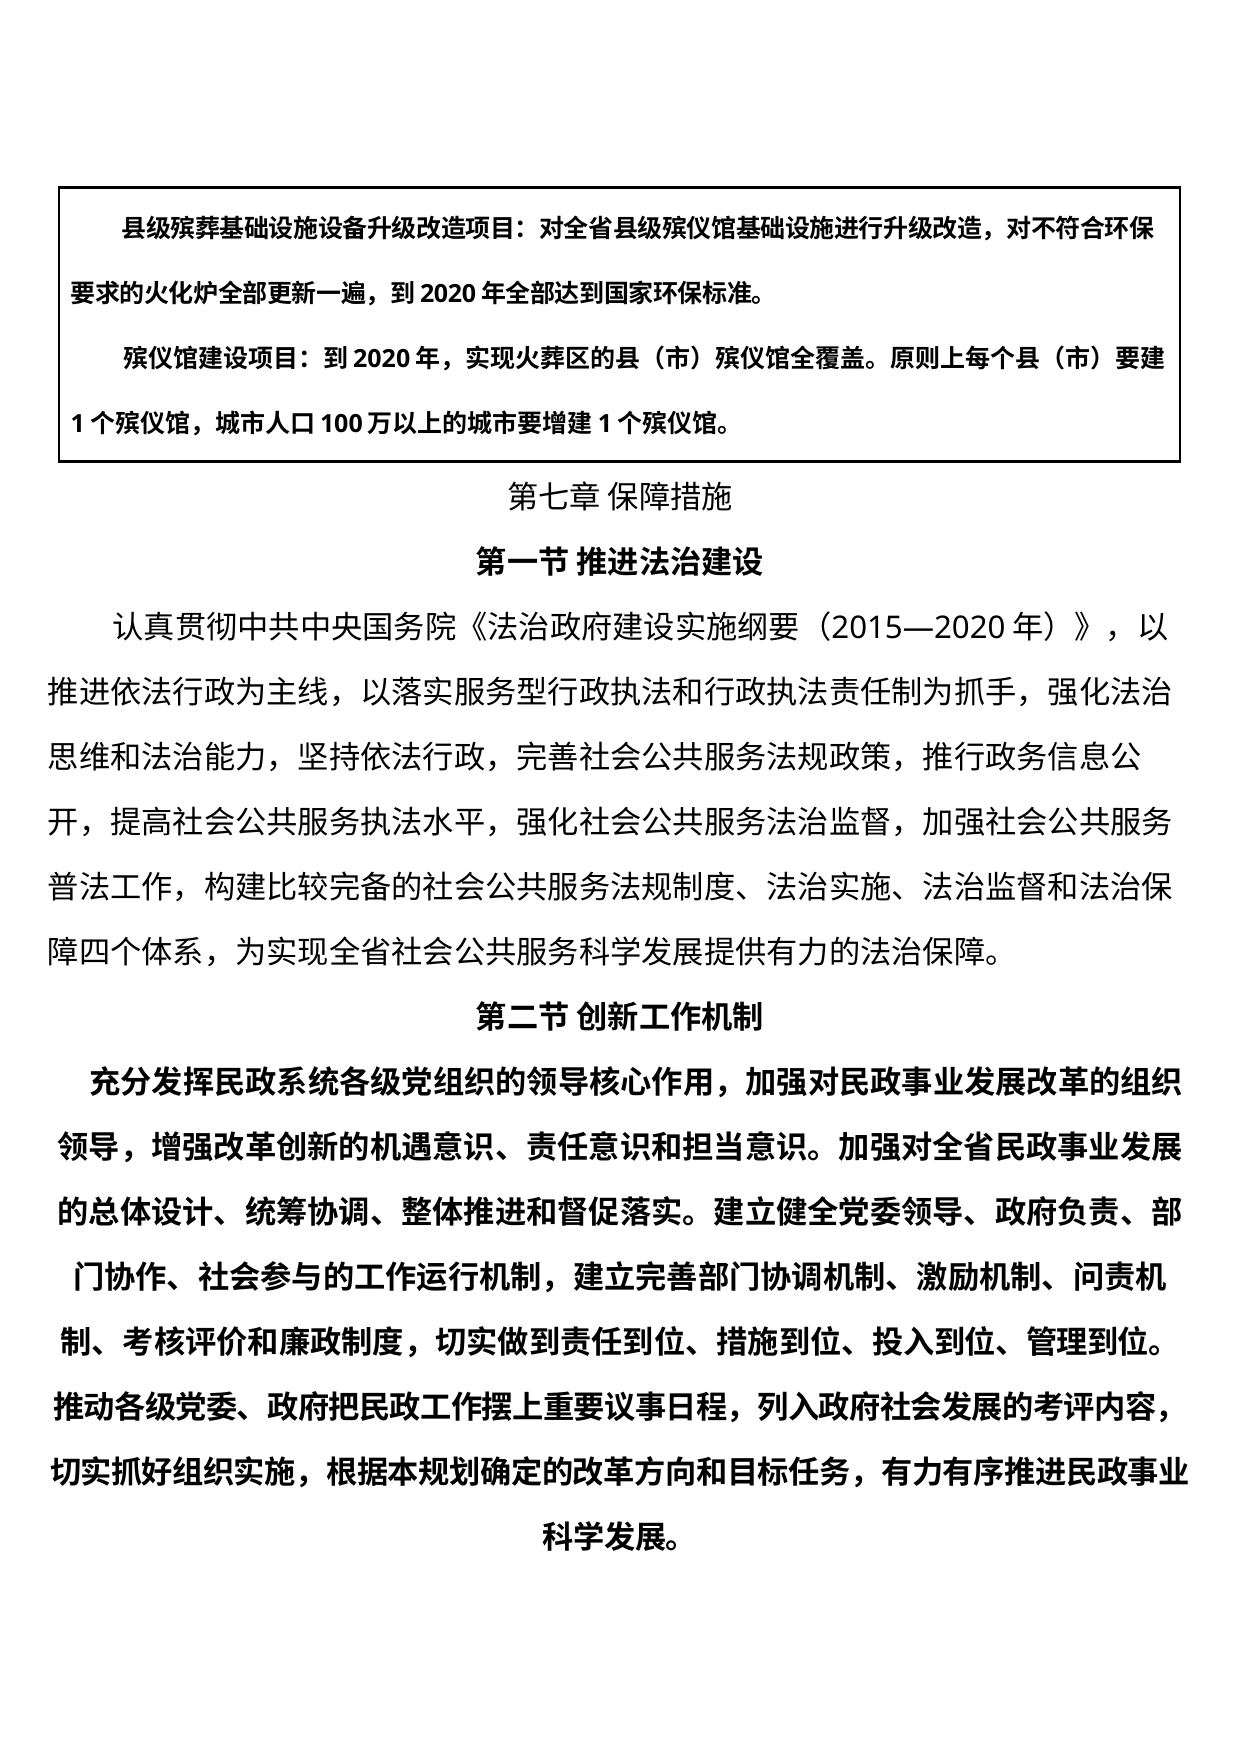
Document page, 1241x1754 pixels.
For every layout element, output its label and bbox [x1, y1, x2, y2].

table_cell [18, 162, 1222, 1592]
